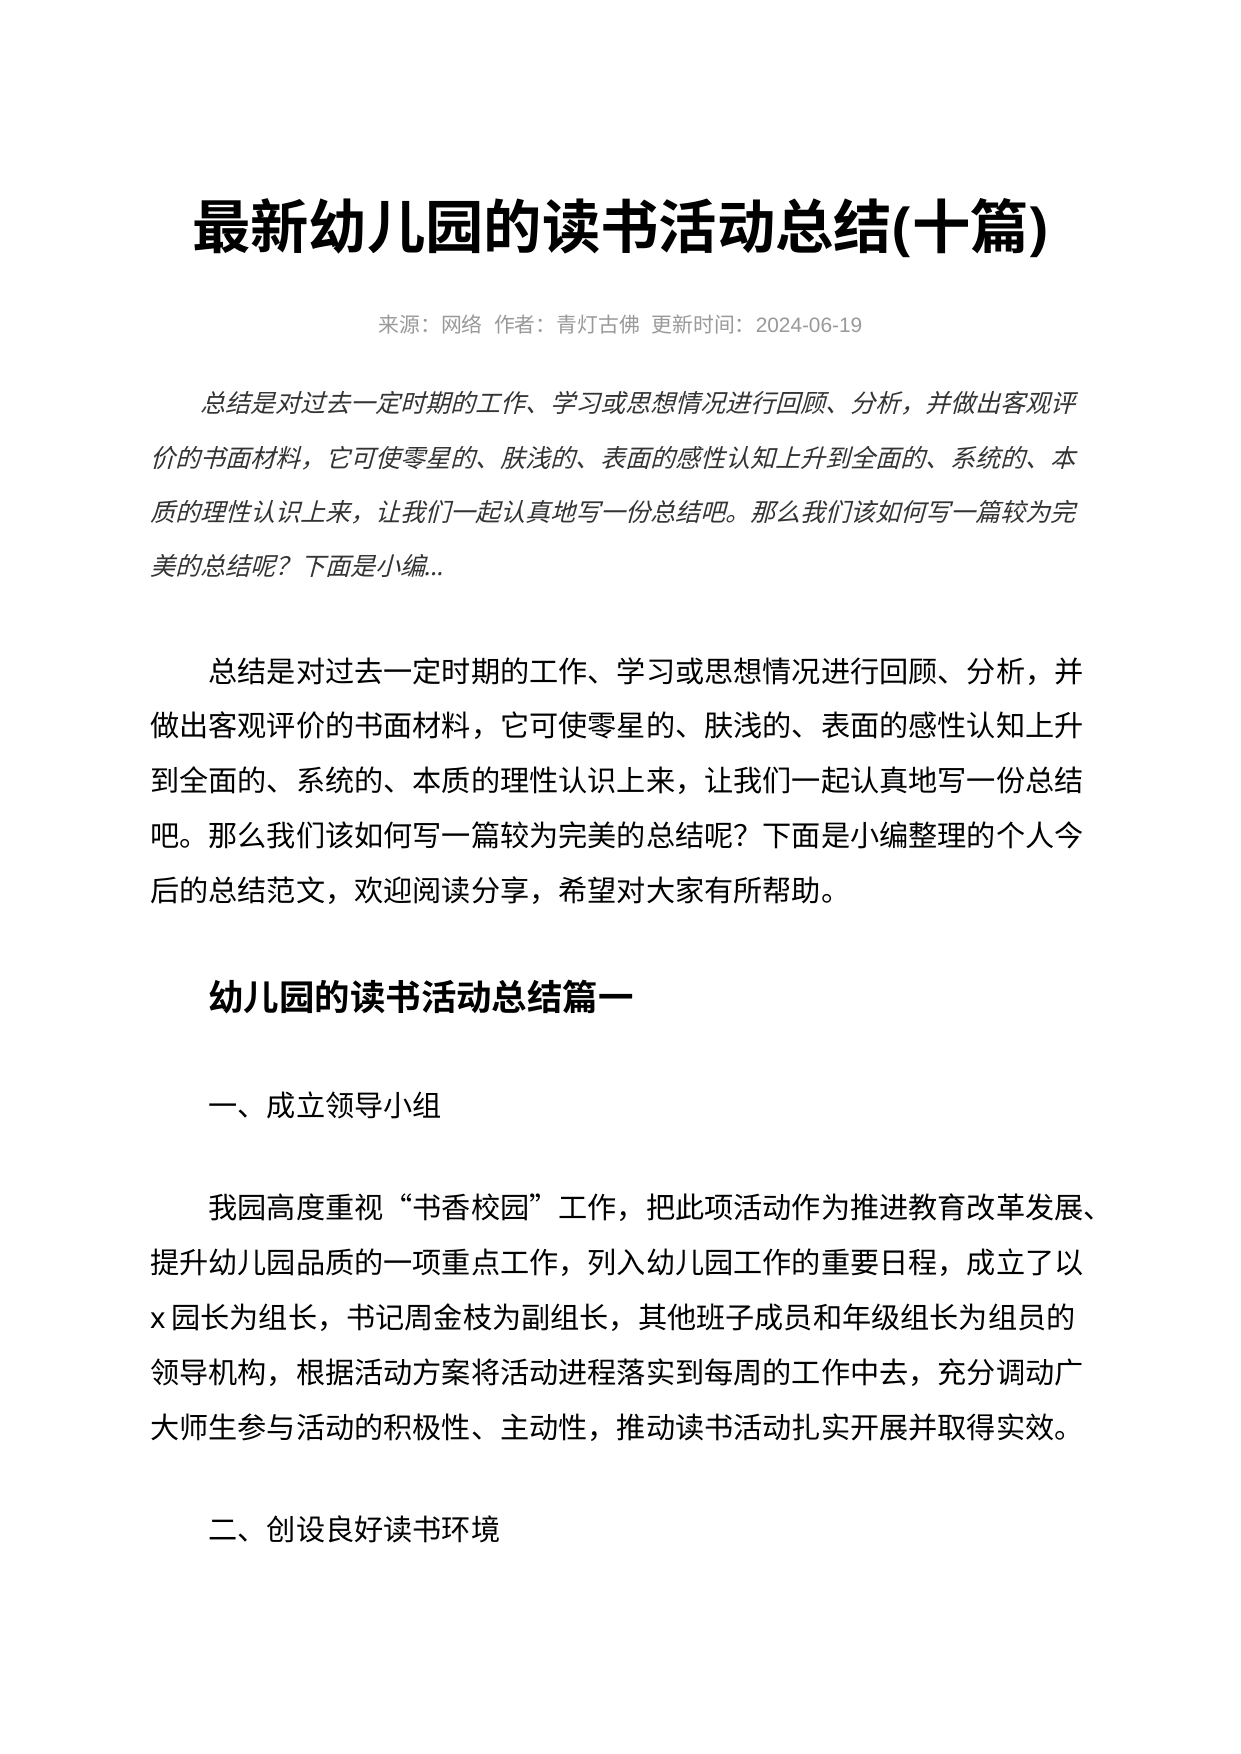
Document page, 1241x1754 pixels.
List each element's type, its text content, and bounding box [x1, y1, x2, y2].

text 二、创设良好读书环境 [150, 1506, 1090, 1548]
text 一、成立领导小组 [150, 1083, 1090, 1125]
text 幼儿园的读书活动总结篇一 [150, 969, 1090, 1021]
text 总结是对过去一定时期的工作、学习或思想情况进行回顾、分析，并做出客观评价的书面材料，它可使零星的、肤浅的、表面的感性认知上升到全面的、系统的、本质的理性认识上来，让我们一起认真地写一份总结吧。那么我们该如何写一篇较为完美的总结呢？下面是小编... [150, 384, 1090, 583]
text 我园高度重视“书香校园”工作，把此项活动作为推进教育改革发展、提升幼儿园品质的一项重点工作，列入幼儿园工作的重要日程，成立了以x园长为组长，书记周金枝为副组长，其他班子成员和年级组长为组员的领导机构，根据活动方案将活动进程落实到每周的工作中去，充分调动广大师生参与活动的积极性、主动性，推动读书活动扎实开展并取得实效。 [150, 1185, 1090, 1447]
subtitle 最新幼儿园的读书活动总结(十篇) [150, 181, 1090, 266]
text 来源：网络 作者：青灯古佛 更新时间：2024-06-19 [150, 313, 1090, 337]
text 总结是对过去一定时期的工作、学习或思想情况进行回顾、分析，并做出客观评价的书面材料，它可使零星的、肤浅的、表面的感性认知上升到全面的、系统的、本质的理性认识上来，让我们一起认真地写一份总结吧。那么我们该如何写一篇较为完美的总结呢？下面是小编整理的个人今后的总结范文，欢迎阅读分享，希望对大家有所帮助。 [150, 648, 1090, 910]
